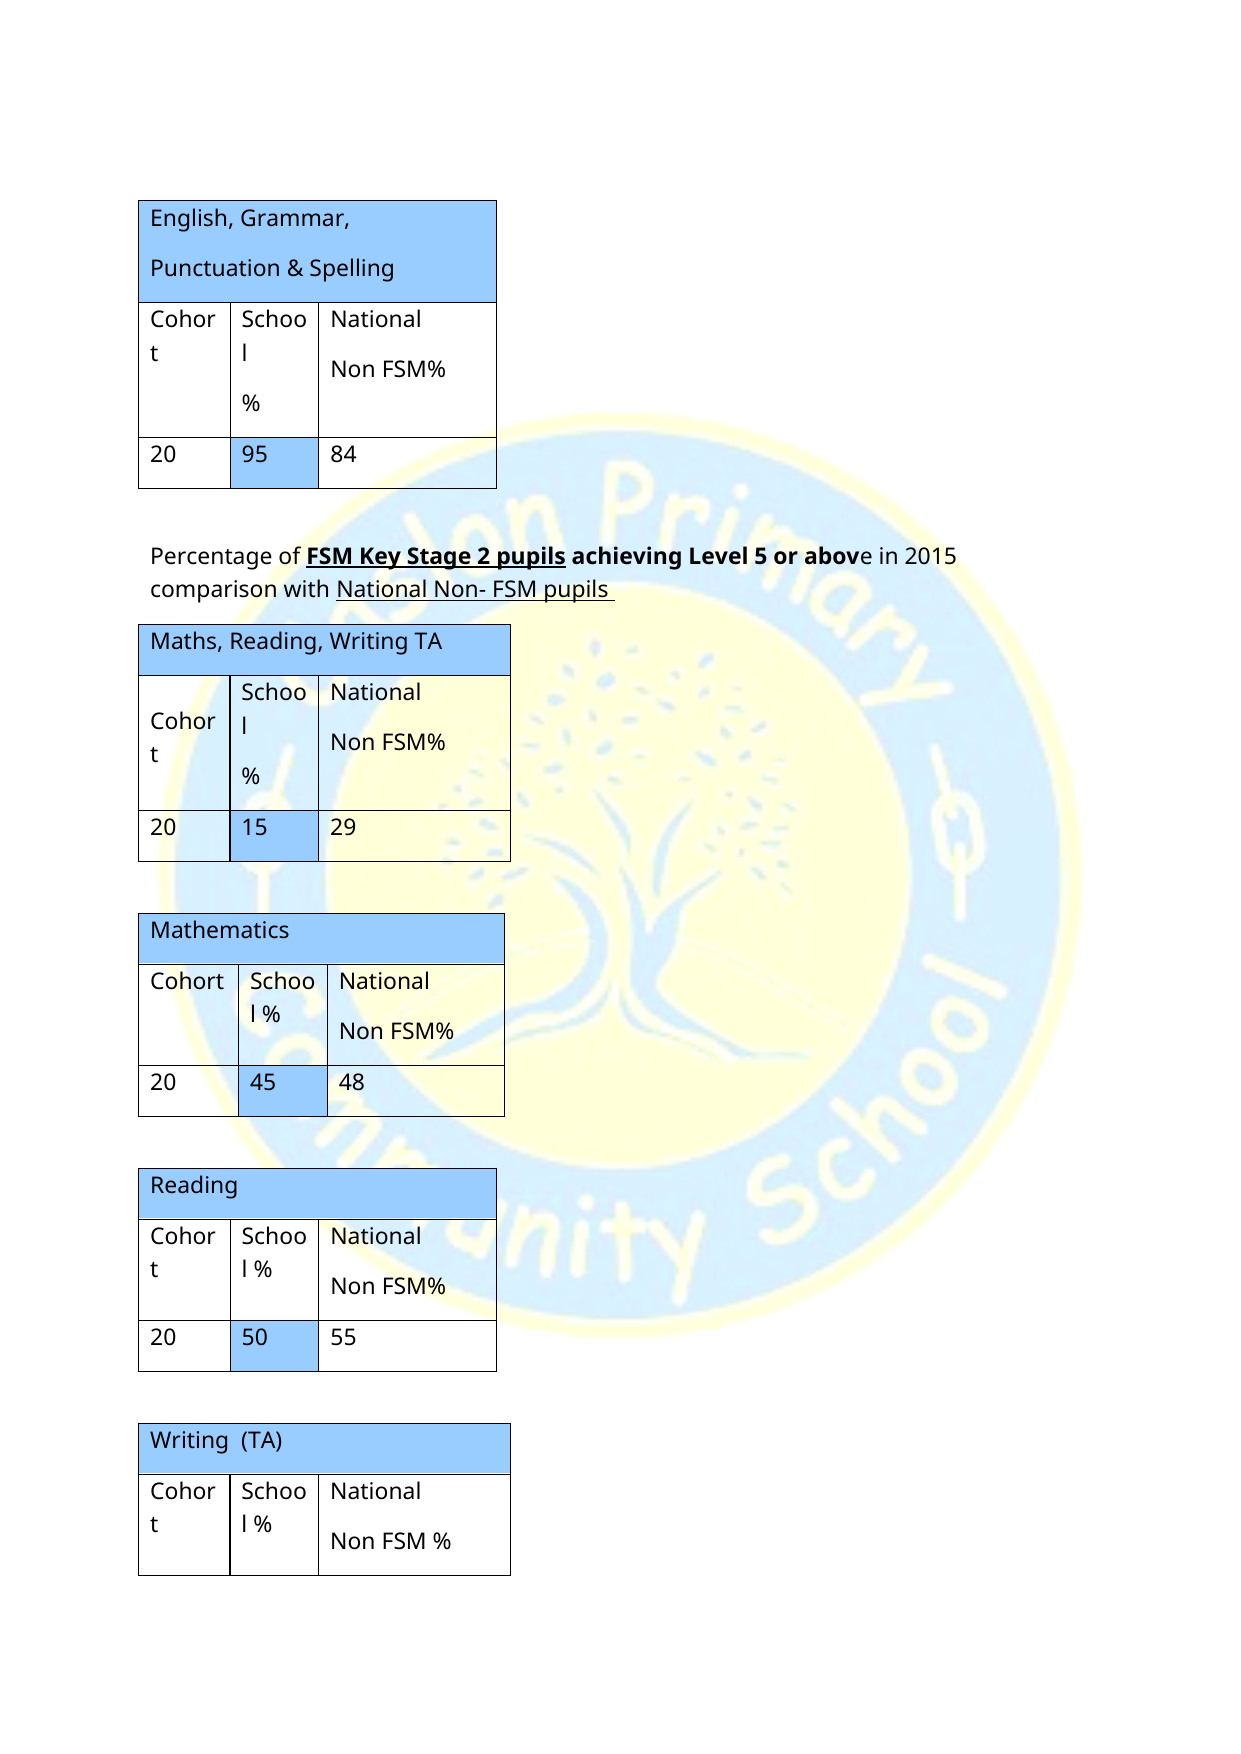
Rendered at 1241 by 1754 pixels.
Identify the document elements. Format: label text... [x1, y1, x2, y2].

table_cell 48 [328, 1066, 504, 1116]
table_cell 20 [139, 1321, 230, 1371]
table_cell National Non FSM % [319, 1475, 510, 1575]
table_cell 95 [231, 438, 318, 488]
table_cell 15 [231, 811, 318, 861]
table_cell School % [231, 676, 318, 810]
text Percentage of FSM Key Stage 2 pupils achieving Level 5 or above in 2015 comparison with National Non- FSM pupils [150, 539, 1090, 604]
table_header Mathematics [139, 914, 504, 963]
table_cell National Non FSM% [319, 1220, 496, 1320]
table_cell School % [231, 1220, 318, 1320]
table_header Reading [139, 1169, 496, 1218]
table_cell School % [231, 1475, 318, 1575]
table_cell Cohort [139, 1475, 229, 1575]
table_cell National Non FSM% [328, 965, 504, 1065]
table_cell 84 [319, 438, 496, 488]
table_cell Cohort [139, 1220, 230, 1320]
table_cell 20 [139, 1066, 238, 1116]
table_header Writing (TA) [139, 1424, 510, 1473]
table_cell National Non FSM% [319, 676, 510, 810]
table_cell National Non FSM% [319, 303, 496, 437]
table_cell 20 [139, 438, 230, 488]
table_cell 55 [319, 1321, 496, 1371]
table_cell Cohort [139, 965, 238, 1065]
table_cell School % [231, 303, 318, 437]
table_cell Cohort [139, 676, 229, 810]
table_header English, Grammar, Punctuation & Spelling [139, 201, 496, 302]
table_header Maths, Reading, Writing TA [139, 625, 510, 675]
table_cell Cohort [139, 303, 230, 437]
table_cell 20 [139, 811, 229, 861]
table_cell 50 [231, 1321, 318, 1371]
table_cell 29 [319, 811, 510, 861]
table_cell 45 [239, 1066, 327, 1116]
table_cell School % [239, 965, 327, 1065]
